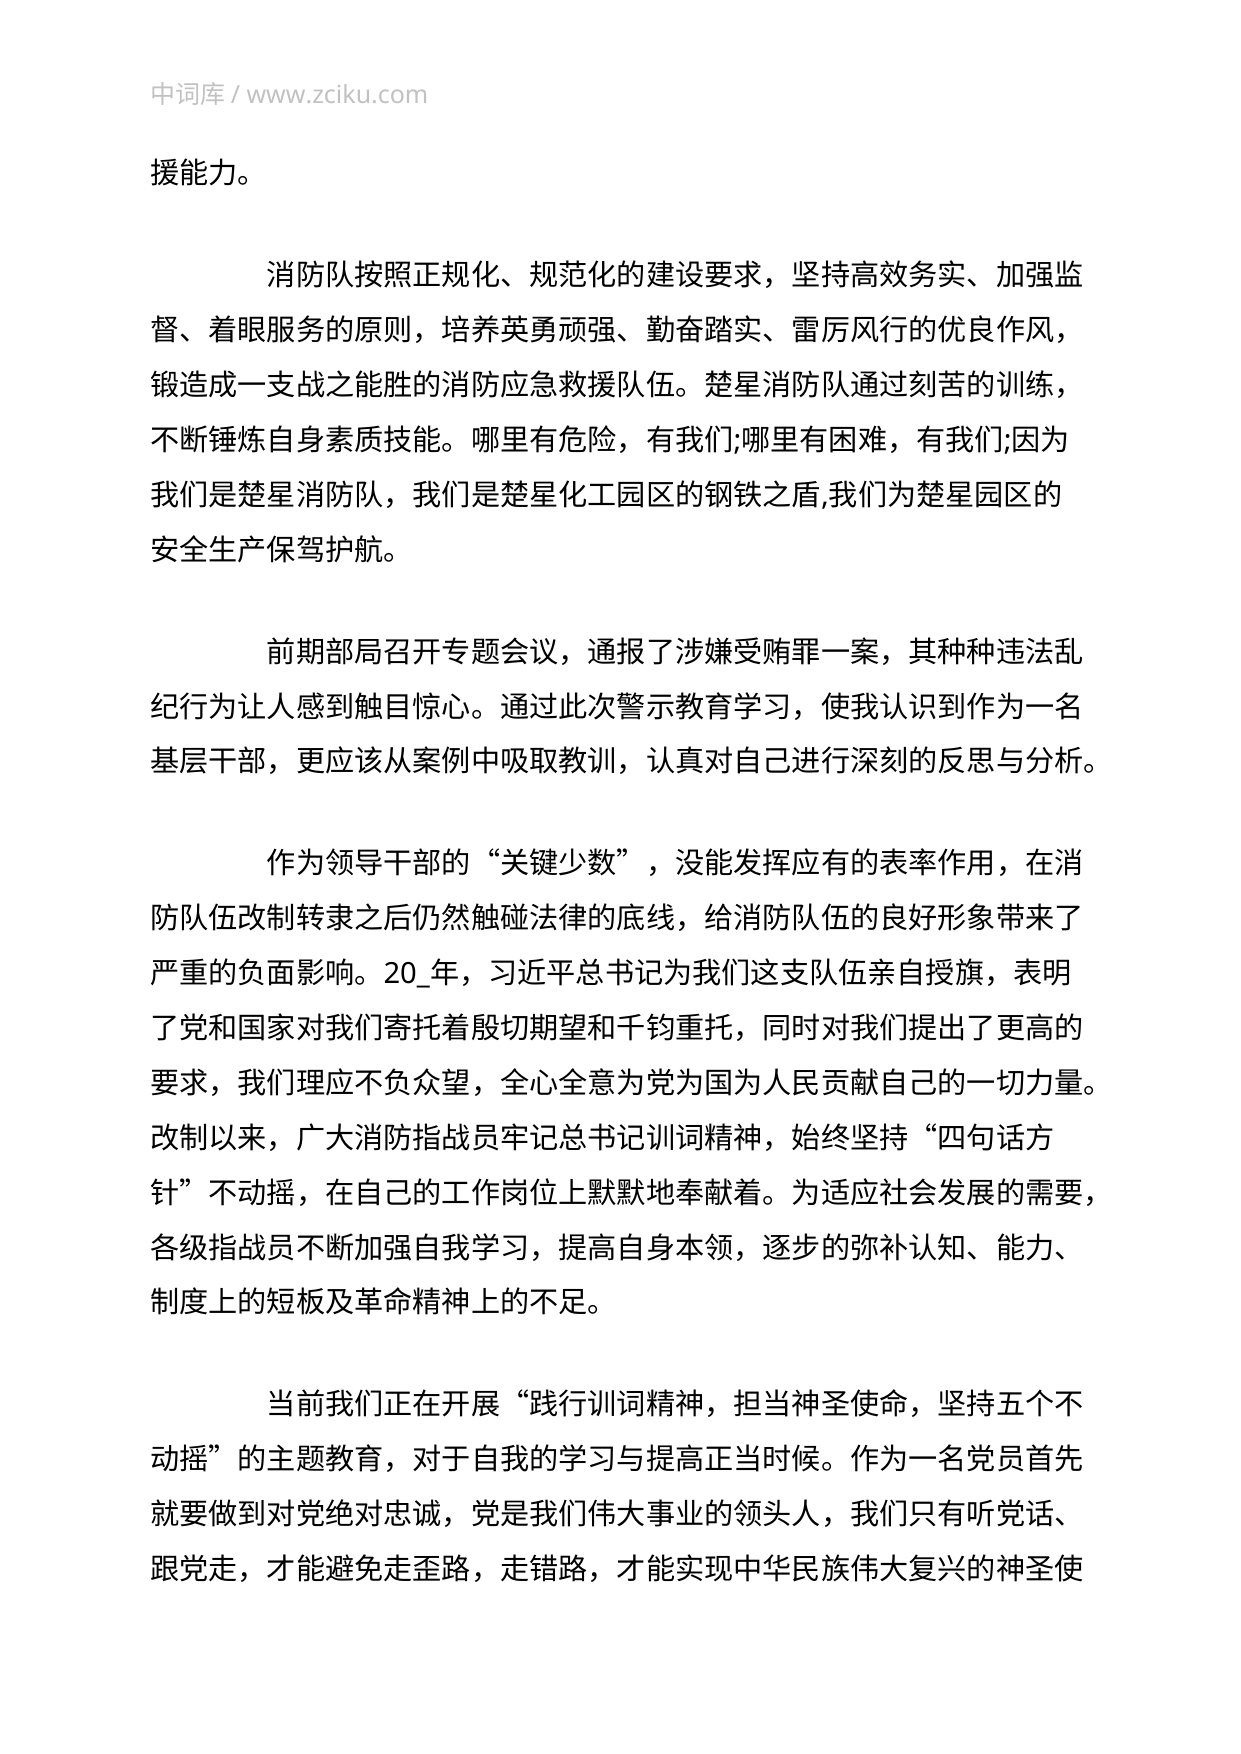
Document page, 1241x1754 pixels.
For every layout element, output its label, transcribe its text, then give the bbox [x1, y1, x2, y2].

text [150, 1381, 1090, 1588]
text 消防队按照正规化、规范化的建设要求，坚持高效务实、加强监督、着眼服务的原则，培养英勇顽强、勤奋踏实、雷厉风行的优良作风，锻造成一支战之能胜的消防应急救援队伍。楚星消防队通过刻苦的训练，不断锤炼自身素质技能。哪里有危险，有我们;哪里有困难，有我们;因为我们是楚星消防队，我们是楚星化工园区的钢铁之盾,我们为楚星园区的安全生产保驾护航。 [150, 252, 1090, 569]
text 作为领导干部的“关键少数”，没能发挥应有的表率作用，在消防队伍改制转隶之后仍然触碰法律的底线，给消防队伍的良好形象带来了严重的负面影响。20_年，习近平总书记为我们这支队伍亲自授旗，表明了党和国家对我们寄托着殷切期望和千钧重托，同时对我们提出了更高的要求，我们理应不负众望，全心全意为党为国为人民贡献自己的一切力量。改制以来，广大消防指战员牢记总书记训词精神，始终坚持“四句话方针”不动摇，在自己的工作岗位上默默地奉献着。为适应社会发展的需要，各级指战员不断加强自我学习，提高自身本领，逐步的弥补认知、能力、制度上的短板及革命精神上的不足。 [150, 840, 1090, 1321]
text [150, 150, 1090, 192]
text 前期部局召开专题会议，通报了涉嫌受贿罪一案，其种种违法乱纪行为让人感到触目惊心。通过此次警示教育学习，使我认识到作为一名基层干部，更应该从案例中吸取教训，认真对自己进行深刻的反思与分析。 [150, 628, 1090, 780]
